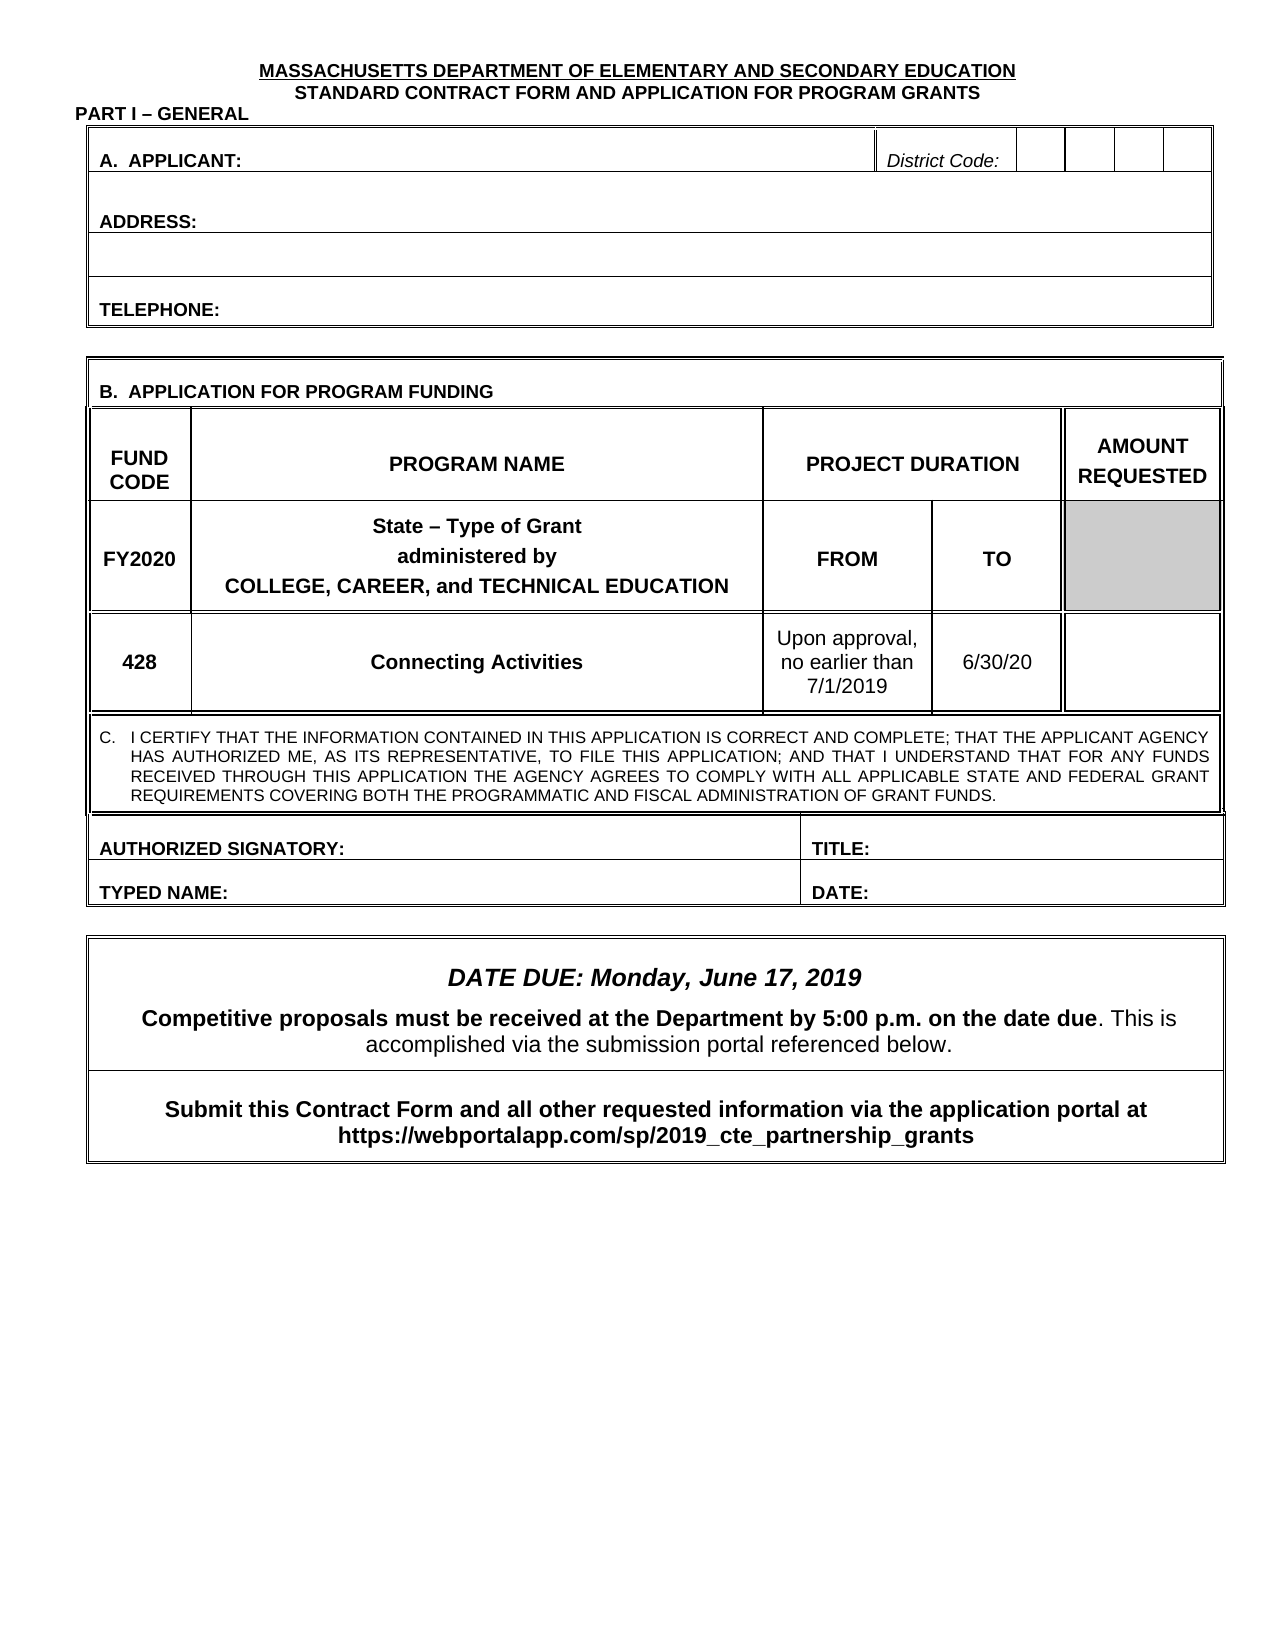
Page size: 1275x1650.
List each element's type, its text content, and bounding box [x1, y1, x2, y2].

table_header DATE DUE: Monday, June 17, 2019 Competitive proposals must be received at the Department by 5:00 p.m. on the date due. This is accomplished via the submission portal referenced below. [89, 939, 1223, 1070]
table_cell ADDRESS: [89, 172, 1211, 232]
table_cell AUTHORIZED SIGNATORY: [88, 811, 800, 859]
table_cell TYPED NAME: [89, 860, 800, 903]
text STANDARD CONTRACT FORM AND APPLICATION FOR PROGRAM GRANTS [75, 82, 1200, 103]
table_cell TELEPHONE: [89, 277, 1211, 324]
table_cell Connecting Activities [192, 614, 762, 710]
table_header [1115, 128, 1163, 171]
table_header [1164, 128, 1211, 171]
table_cell TITLE: [801, 816, 1223, 859]
table_cell Upon approval, no earlier than 7/1/2019 [764, 614, 931, 710]
table_cell PROJECT DURATION [764, 409, 1060, 499]
table_cell 6/30/20 [933, 614, 1060, 710]
table_cell FROM [764, 501, 931, 610]
table_header A. APPLICANT: [89, 128, 875, 171]
table_cell State – Type of Grant administered by COLLEGE, CAREER, and TECHNICAL EDUCATION [192, 501, 762, 610]
table_cell AMOUNT REQUESTED [1066, 409, 1219, 499]
table_cell DATE: [801, 860, 1223, 903]
table_header [1017, 128, 1064, 171]
table_cell C. I CERTIFY THAT THE INFORMATION CONTAINED IN THIS APPLICATION IS CORRECT AND COMPLETE; THAT THE APPLICANT AGENCY HAS AUTHORIZED ME, AS ITS REPRESENTATIVE, TO FILE THIS APPLICATION; AND THAT I UNDERSTAND THAT FOR ANY FUNDS RECEIVED THROUGH THIS APPLICATION THE AGENCY AGREES TO COMPLY WITH ALL APPLICABLE STATE AND FEDERAL GRANT REQUIREMENTS COVERING BOTH THE PROGRAMMATIC AND FISCAL ADMINISTRATION OF GRANT FUNDS. [91, 715, 1219, 811]
title MASSACHUSETTS DEPARTMENT OF ELEMENTARY AND SECONDARY EDUCATION [75, 60, 1200, 82]
table_header B. APPLICATION FOR PROGRAM FUNDING [89, 360, 1222, 406]
table_cell PROGRAM NAME [192, 409, 762, 499]
table_header District Code: [875, 128, 1016, 171]
table_cell FUND CODE [91, 409, 190, 499]
table_cell 428 [91, 614, 191, 710]
table_cell [89, 233, 1211, 276]
table_header [1066, 128, 1114, 171]
table_cell Submit this Contract Form and all other requested information via the application portal at https://webportalapp.com/sp/2019_cte_partnership_grants [89, 1071, 1223, 1161]
table_cell TO [933, 501, 1060, 610]
table_cell [1066, 501, 1219, 610]
subtitle PART I – GENERAL [75, 103, 1200, 125]
table_cell FY2020 [91, 501, 190, 610]
table_cell [1066, 614, 1219, 710]
